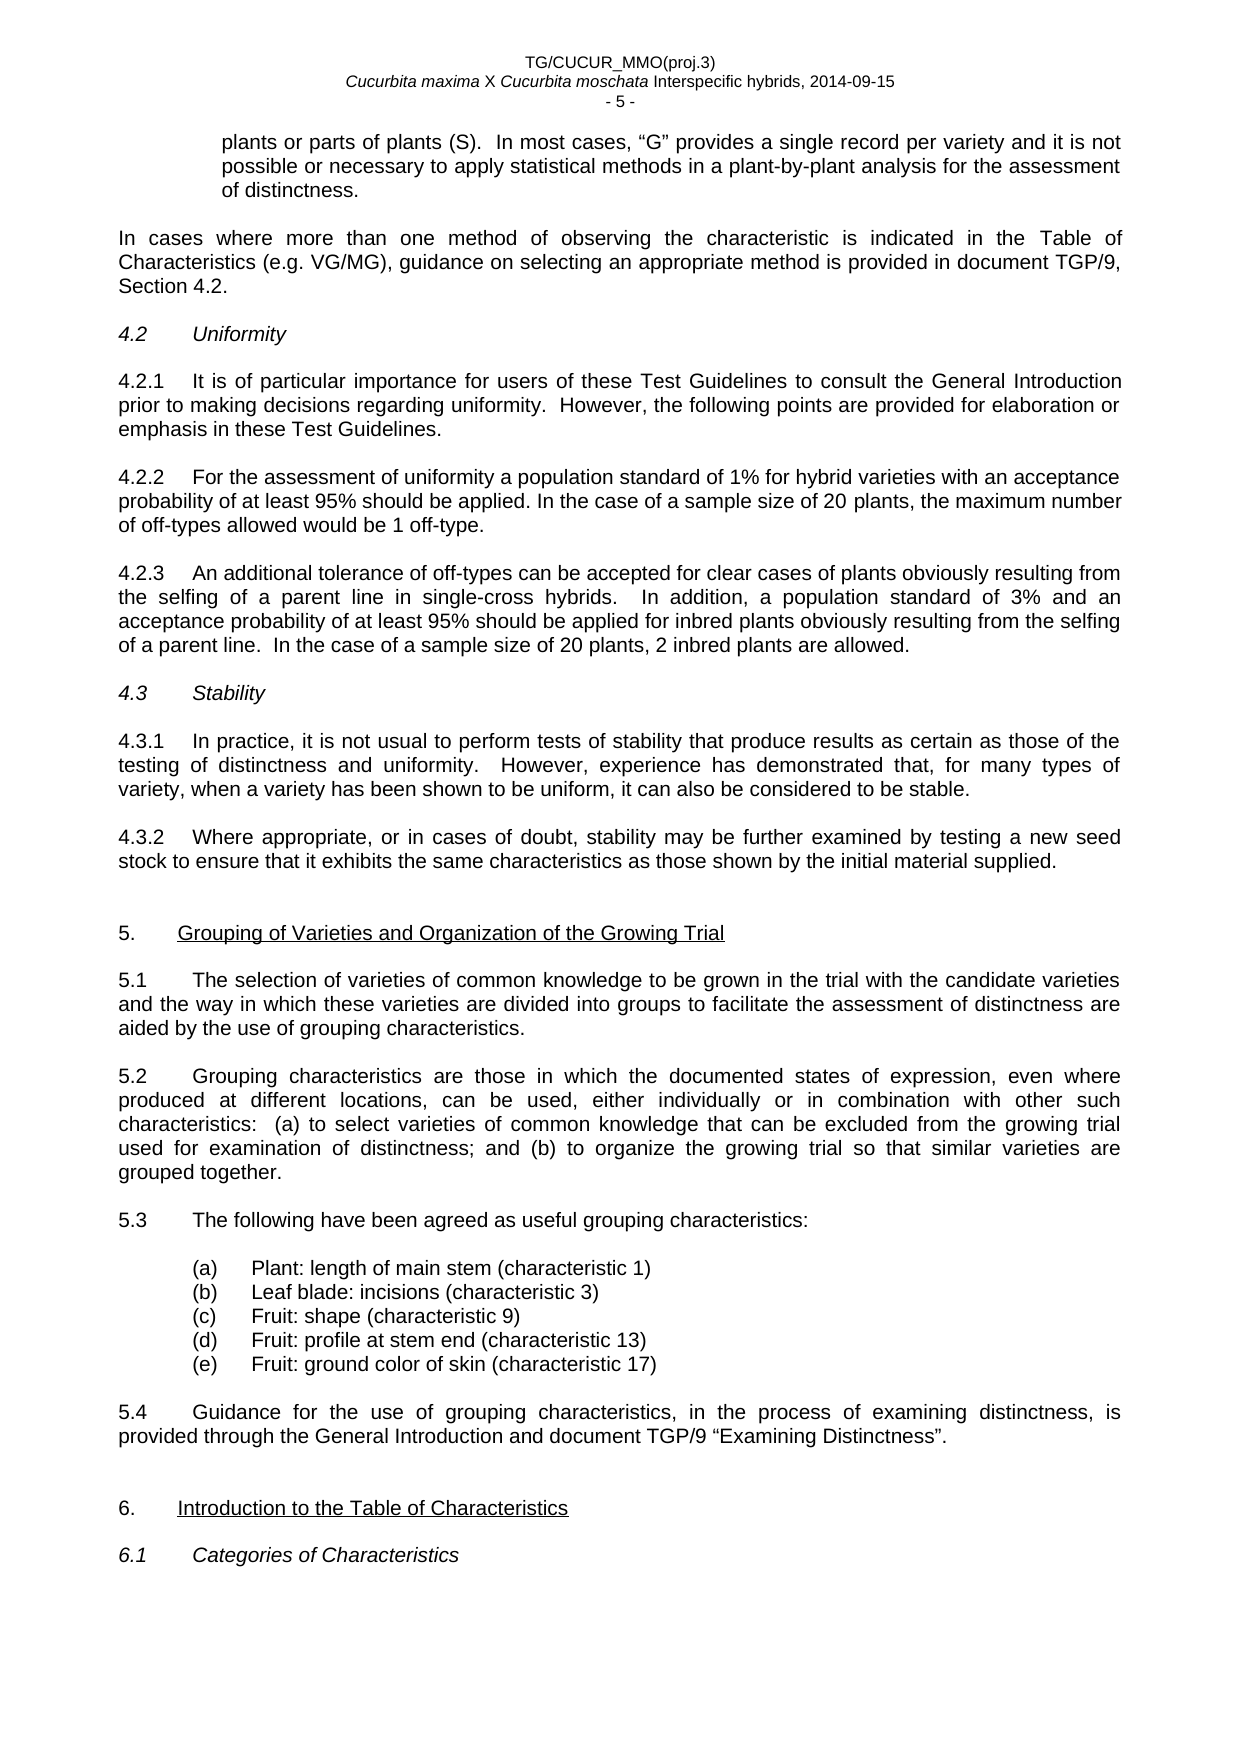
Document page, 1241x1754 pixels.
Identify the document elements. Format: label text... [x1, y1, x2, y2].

text 5.1 The selection of varieties of common knowledge to be grown in the trial with the candidate varieties and the way in which these varieties are divided into groups to facilitate the assessment of distinctness are aided by the use of grouping characteristics. [118, 968, 1122, 1040]
text 5.2 Grouping characteristics are those in which the documented states of expression, even where produced at different locations, can be used, either individually or in combination with other such characteristics: (a) to select varieties of common knowledge that can be excluded from the growing trial used for examination of distinctness; and (b) to organize the growing trial so that similar varieties are grouped together. [118, 1064, 1122, 1184]
subtitle Grouping of Varieties and Organization of the Growing Trial [118, 920, 1122, 944]
list Fruit: ground color of skin (characteristic 17) [192, 1352, 1122, 1376]
list Fruit: shape (characteristic 9) [192, 1304, 1122, 1328]
text 5.3 The following have been agreed as useful grouping characteristics: [118, 1208, 1122, 1232]
subtitle 6.1 Categories of Characteristics [118, 1543, 1122, 1567]
subtitle 4.3 Stability [118, 681, 1122, 705]
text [221, 130, 1122, 202]
subtitle 4.2 Uniformity [118, 321, 1122, 345]
text 5.4 Guidance for the use of grouping characteristics, in the process of examining distinctness, is provided through the General Introduction and document TGP/9 “Examining Distinctness”. [118, 1399, 1122, 1447]
text 4.2.2 For the assessment of uniformity a population standard of 1% for hybrid varieties with an acceptance probability of at least 95% should be applied. In the case of a sample size of 20 plants, the maximum number of off-types allowed would be 1 off-type. [118, 465, 1122, 537]
text 4.3.1 In practice, it is not usual to perform tests of stability that produce results as certain as those of the testing of distinctness and uniformity. However, experience has demonstrated that, for many types of variety, when a variety has been shown to be uniform, it can also be considered to be stable. [118, 729, 1122, 801]
list Fruit: profile at stem end (characteristic 13) [192, 1328, 1122, 1352]
text 4.3.2 Where appropriate, or in cases of doubt, stability may be further examined by testing a new seed stock to ensure that it exhibits the same characteristics as those shown by the initial material supplied. [118, 824, 1122, 872]
subtitle Introduction to the Table of Characteristics [118, 1495, 1122, 1519]
text 4.2.3 An additional tolerance of off-types can be accepted for clear cases of plants obviously resulting from the selfing of a parent line in single-cross hybrids. In addition, a population standard of 3% and an acceptance probability of at least 95% should be applied for inbred plants obviously resulting from the selfing of a parent line. In the case of a sample size of 20 plants, 2 inbred plants are allowed. [118, 561, 1122, 657]
list Plant: length of main stem (characteristic 1) [192, 1256, 1122, 1280]
text 4.2.1 It is of particular importance for users of these Test Guidelines to consult the General Introduction prior to making decisions regarding uniformity. However, the following points are provided for elaboration or emphasis in these Test Guidelines. [118, 369, 1122, 441]
text In cases where more than one method of observing the characteristic is indicated in the Table of Characteristics (e.g. VG/MG), guidance on selecting an appropriate method is provided in document TGP/9, Section 4.2. [118, 226, 1122, 297]
list Leaf blade: incisions (characteristic 3) [192, 1280, 1122, 1304]
